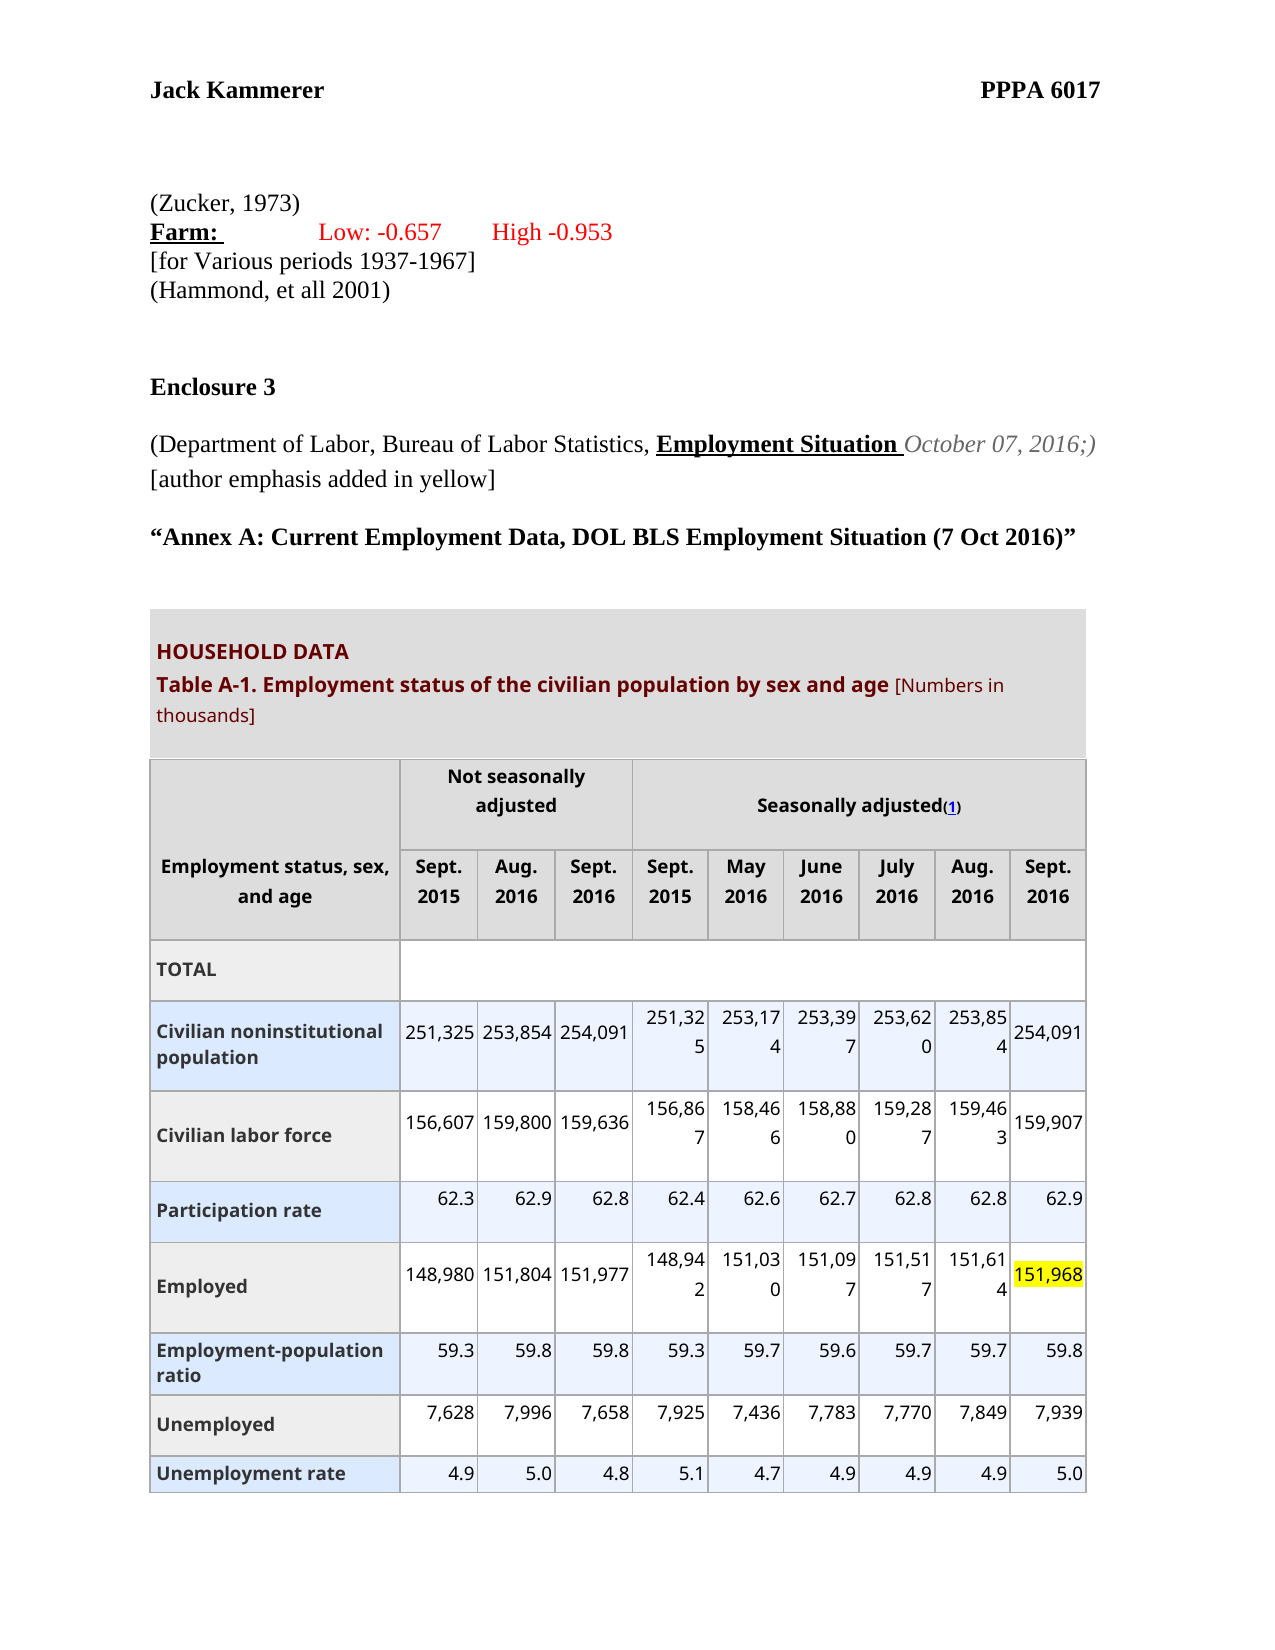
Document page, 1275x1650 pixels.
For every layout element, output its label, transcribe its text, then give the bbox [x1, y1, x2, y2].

table_cell June 2016 [784, 851, 858, 939]
table_cell 159,463 [936, 1092, 1009, 1181]
table_cell July 2016 [860, 851, 934, 939]
table_cell TOTAL [151, 941, 399, 1000]
table_cell 62.8 [860, 1182, 934, 1242]
table_cell 151,614 [936, 1243, 1009, 1332]
table_cell 5.0 [478, 1457, 554, 1492]
table_cell Sept. 2015 [633, 851, 707, 939]
table_cell Aug. 2016 [478, 851, 554, 939]
text [for Various periods 1937-1967] [150, 246, 1125, 275]
table_cell 253,174 [709, 1002, 783, 1090]
table_cell 7,658 [556, 1396, 632, 1455]
table_cell Seasonally adjusted(1) [633, 760, 1085, 849]
table_cell Civilian labor force [151, 1092, 399, 1181]
table_cell 4.9 [401, 1457, 477, 1492]
table_cell Civilian noninstitutional population [151, 1002, 399, 1090]
table_cell 159,907 [1011, 1092, 1085, 1181]
table_cell 62.6 [709, 1182, 783, 1242]
table_cell Aug. 2016 [936, 851, 1009, 939]
table_cell 159,636 [556, 1092, 632, 1181]
table_cell 7,939 [1011, 1396, 1085, 1455]
table_cell 151,097 [784, 1243, 858, 1332]
table_cell 4.9 [936, 1457, 1009, 1492]
table_cell Unemployment rate [151, 1457, 399, 1492]
table_cell 158,466 [709, 1092, 783, 1181]
table_cell 59.3 [633, 1334, 707, 1394]
table_cell 159,800 [478, 1092, 554, 1181]
table_cell 62.3 [401, 1182, 477, 1242]
table_cell 62.8 [936, 1182, 1009, 1242]
table_cell 62.7 [784, 1182, 858, 1242]
table_cell 159,287 [860, 1092, 934, 1181]
table_header HOUSEHOLD DATA Table A-1. Employment status of the civilian population by sex and age [Numbers in thousands] [150, 609, 1086, 758]
table_cell 7,849 [936, 1396, 1009, 1455]
table_cell 59.7 [936, 1334, 1009, 1394]
table_cell 59.8 [478, 1334, 554, 1394]
table_cell 254,091 [556, 1002, 632, 1090]
table_cell 59.7 [709, 1334, 783, 1394]
table_cell 156,867 [633, 1092, 707, 1181]
table_cell 251,325 [401, 1002, 477, 1090]
table_cell 251,325 [633, 1002, 707, 1090]
table_cell 7,783 [784, 1396, 858, 1455]
table_cell 5.0 [1011, 1457, 1085, 1492]
table_cell 253,854 [478, 1002, 554, 1090]
table_cell 156,607 [401, 1092, 477, 1181]
table_cell 7,628 [401, 1396, 477, 1455]
table_cell Employment status, sex, and age [151, 760, 399, 939]
table_cell Employment-population ratio [151, 1334, 399, 1394]
table_cell Participation rate [151, 1182, 399, 1242]
table_cell Not seasonally adjusted [401, 760, 632, 849]
text Farm: Low: -0.657 High -0.953 [150, 217, 1125, 246]
table_cell 148,980 [401, 1243, 477, 1332]
table_cell 151,517 [860, 1243, 934, 1332]
table_cell 62.9 [478, 1182, 554, 1242]
table_cell 5.1 [633, 1457, 707, 1492]
text Enclosure 3 [150, 372, 1125, 400]
table_cell 62.4 [633, 1182, 707, 1242]
table_cell 59.8 [556, 1334, 632, 1394]
table_cell May 2016 [709, 851, 783, 939]
table_cell 253,620 [860, 1002, 934, 1090]
table_cell 7,996 [478, 1396, 554, 1455]
table_cell 59.6 [784, 1334, 858, 1394]
table_cell Unemployed [151, 1396, 399, 1455]
table_cell 253,854 [936, 1002, 1009, 1090]
table_cell 151,977 [556, 1243, 632, 1332]
table_cell Sept. 2016 [556, 851, 632, 939]
table_cell 4.9 [784, 1457, 858, 1492]
table_cell 151,968 [1011, 1243, 1085, 1332]
table_cell 59.8 [1011, 1334, 1085, 1394]
table_cell 4.7 [709, 1457, 783, 1492]
text (Department of Labor, Bureau of Labor Statistics, Employment Situation October 07, 2016;) [150, 429, 1125, 458]
text [author emphasis added in yellow] [150, 464, 1125, 493]
table_cell 62.9 [1011, 1182, 1085, 1242]
table_cell 151,030 [709, 1243, 783, 1332]
table_cell 59.7 [860, 1334, 934, 1394]
table_cell 7,770 [860, 1396, 934, 1455]
table_cell 7,925 [633, 1396, 707, 1455]
table_cell Sept. 2016 [1011, 851, 1085, 939]
text “Annex A: Current Employment Data, DOL BLS Employment Situation (7 Oct 2016)” [150, 522, 1125, 551]
table_cell 148,942 [633, 1243, 707, 1332]
text (Zucker, 1973) [150, 188, 1125, 217]
table_cell 7,436 [709, 1396, 783, 1455]
table_cell Employed [151, 1243, 399, 1332]
table_cell 254,091 [1011, 1002, 1085, 1090]
table_cell 253,397 [784, 1002, 858, 1090]
table_cell 4.9 [860, 1457, 934, 1492]
table_cell Sept. 2015 [401, 851, 477, 939]
table_cell 158,880 [784, 1092, 858, 1181]
table_cell 4.8 [556, 1457, 632, 1492]
text (Hammond, et all 2001) [150, 275, 1125, 303]
table_cell [401, 941, 1085, 1000]
table_cell 62.8 [556, 1182, 632, 1242]
table_cell 59.3 [401, 1334, 477, 1394]
table_cell 151,804 [478, 1243, 554, 1332]
